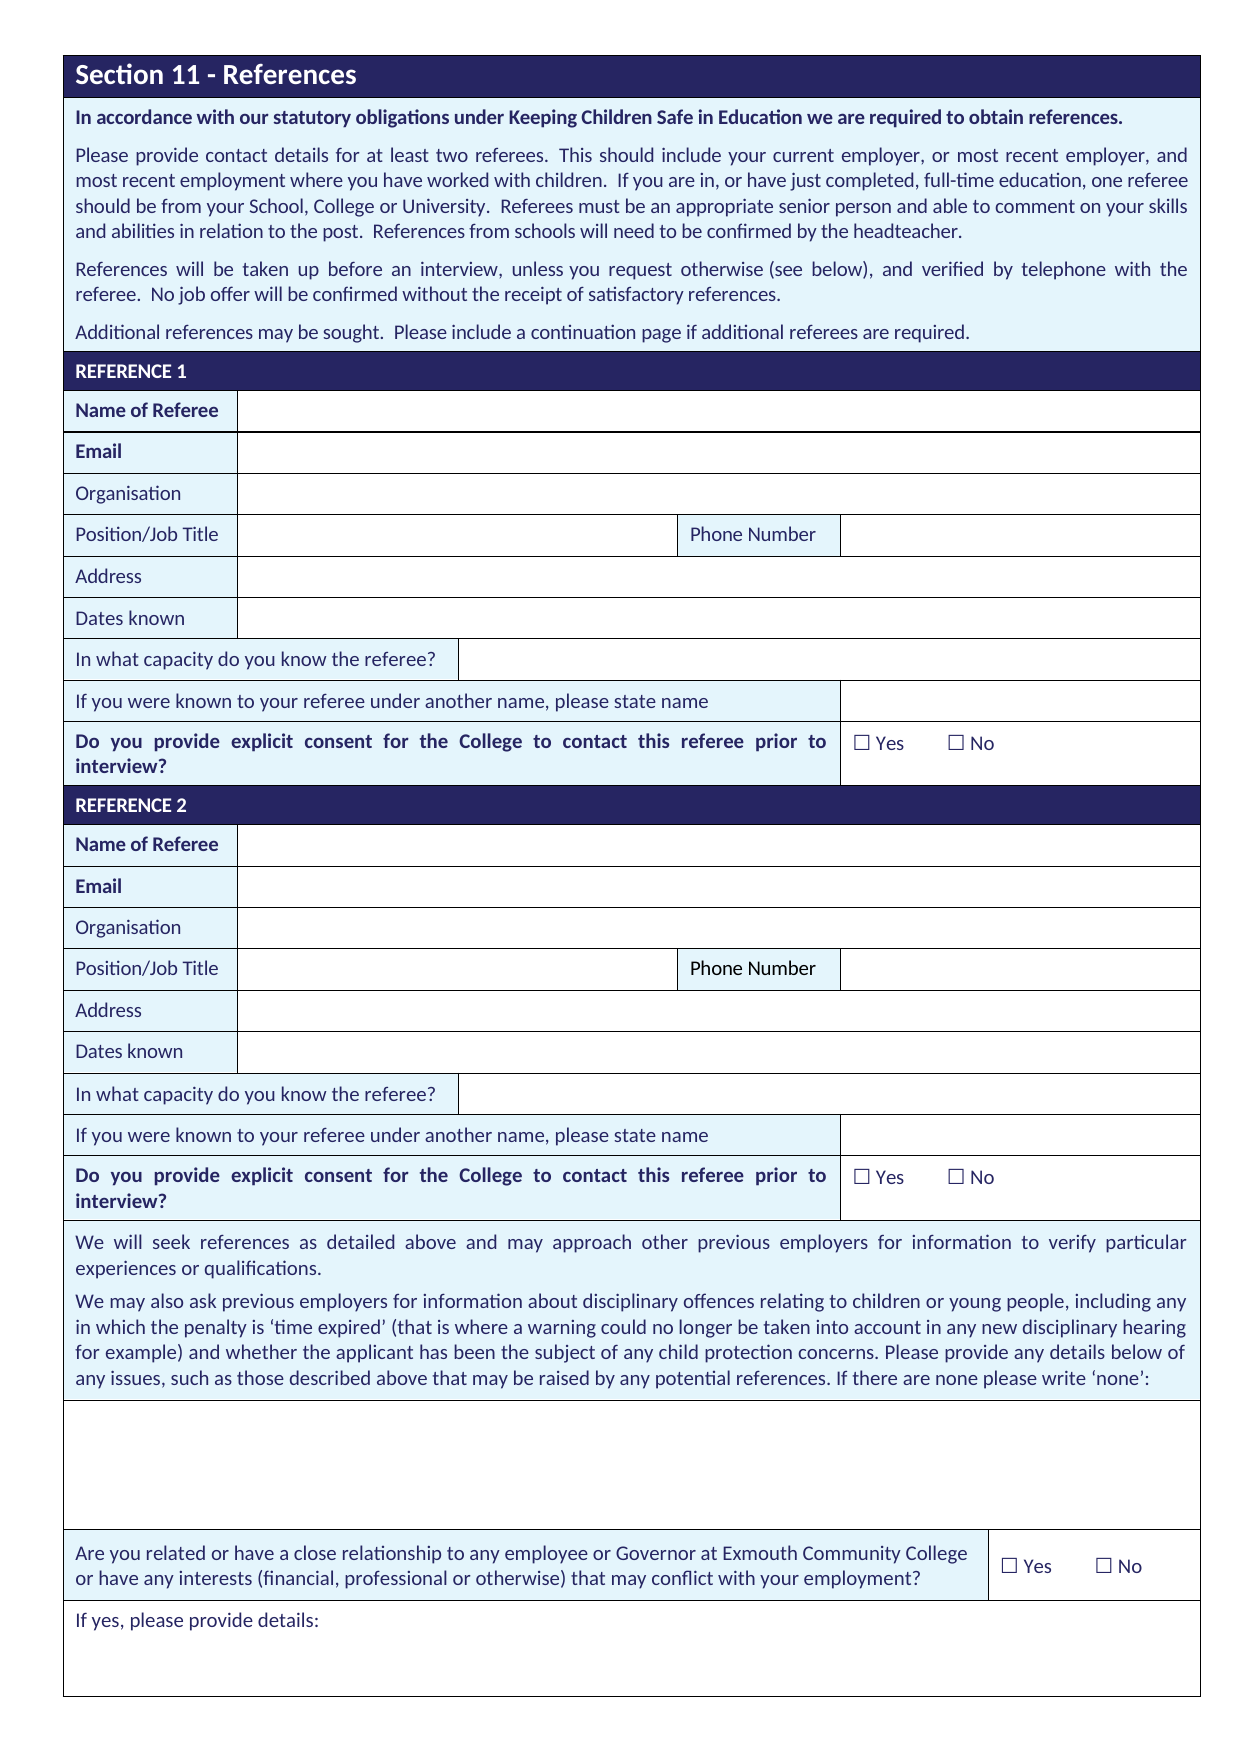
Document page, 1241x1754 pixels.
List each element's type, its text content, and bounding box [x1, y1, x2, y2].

table_cell Email [64, 867, 237, 907]
table_cell Do you provide explicit consent for the College to contact this referee prior to interview? [64, 1156, 840, 1219]
table_cell We will seek references as detailed above and may approach other previous employers for information to verify particular experiences or qualifications. We may also ask previous employers for information about disciplinary offences relating to children or young people, including any in which the penalty is ‘time expired’ (that is where a warning could no longer be taken into account in any new disciplinary hearing for example) and whether the applicant has been the subject of any child protection concerns. Please provide any details below of any issues, such as those described above that may be raised by any potential references. If there are none please write ‘none’: [64, 1221, 1200, 1399]
table_cell If you were known to your referee under another name, please state name [64, 1115, 840, 1155]
table_cell [238, 515, 677, 556]
table_cell [238, 598, 1200, 638]
table_cell Name of Referee [64, 391, 237, 431]
table_cell [238, 867, 1200, 907]
table_cell In accordance with our statutory obligations under Keeping Children Safe in Education we are required to obtain references. Please provide contact details for at least two referees. This should include your current employer, or most recent employer, and most recent employment where you have worked with children. If you are in, or have just completed, full-time education, one referee should be from your School, College or University. Referees must be an appropriate senior person and able to comment on your skills and abilities in relation to the post. References from schools will need to be confirmed by the headteacher. References will be taken up before an interview, unless you request otherwise (see below), and verified by telephone with the referee. No job offer will be confirmed without the receipt of satisfactory references. Additional references may be sought. Please include a continuation page if additional referees are required. [64, 98, 1200, 351]
table_cell [238, 391, 1200, 431]
table_cell Address [64, 991, 237, 1031]
table_cell [238, 474, 1200, 514]
table_cell [841, 949, 1200, 990]
table_cell Do you provide explicit consent for the College to contact this referee prior to interview? [64, 722, 840, 785]
table_cell [238, 1032, 1200, 1072]
table_cell [459, 639, 1200, 679]
table_cell [64, 1401, 1200, 1529]
table_cell Are you related or have a close relationship to any employee or Governor at Exmouth Community College or have any interests (financial, professional or otherwise) that may conflict with your employment? [64, 1530, 988, 1600]
table_cell Organisation [64, 908, 237, 948]
table_cell Organisation [64, 474, 237, 514]
table_cell [459, 1074, 1200, 1114]
table_cell Phone Number [678, 949, 840, 990]
table_cell [841, 681, 1200, 721]
table_cell [238, 908, 1200, 948]
table_cell Dates known [64, 1032, 237, 1072]
table_cell Position/Job Title [64, 949, 237, 990]
table_cell [841, 1115, 1200, 1155]
table_cell Yes No [989, 1530, 1200, 1600]
table_cell [238, 433, 1200, 473]
table_cell REFERENCE 1 [64, 352, 1200, 390]
table_cell If you were known to your referee under another name, please state name [64, 681, 840, 721]
table_cell REFERENCE 2 [64, 786, 1200, 824]
table_cell [238, 949, 677, 990]
table_cell Address [64, 557, 237, 597]
table_cell [841, 515, 1200, 556]
table_cell Yes No [841, 1156, 1200, 1219]
table_cell Yes No [841, 722, 1200, 785]
table_cell In what capacity do you know the referee? [64, 639, 458, 679]
table_cell [238, 557, 1200, 597]
table_cell [238, 991, 1200, 1031]
table_cell Name of Referee [64, 825, 237, 866]
table_header Section 11 - References [64, 56, 1200, 97]
table_cell Phone Number [678, 515, 840, 556]
table_cell If yes, please provide details: [64, 1601, 1200, 1696]
table_cell Email [64, 433, 237, 473]
table_cell Dates known [64, 598, 237, 638]
table_cell In what capacity do you know the referee? [64, 1074, 458, 1114]
table_cell [238, 825, 1200, 866]
table_cell Position/Job Title [64, 515, 237, 556]
